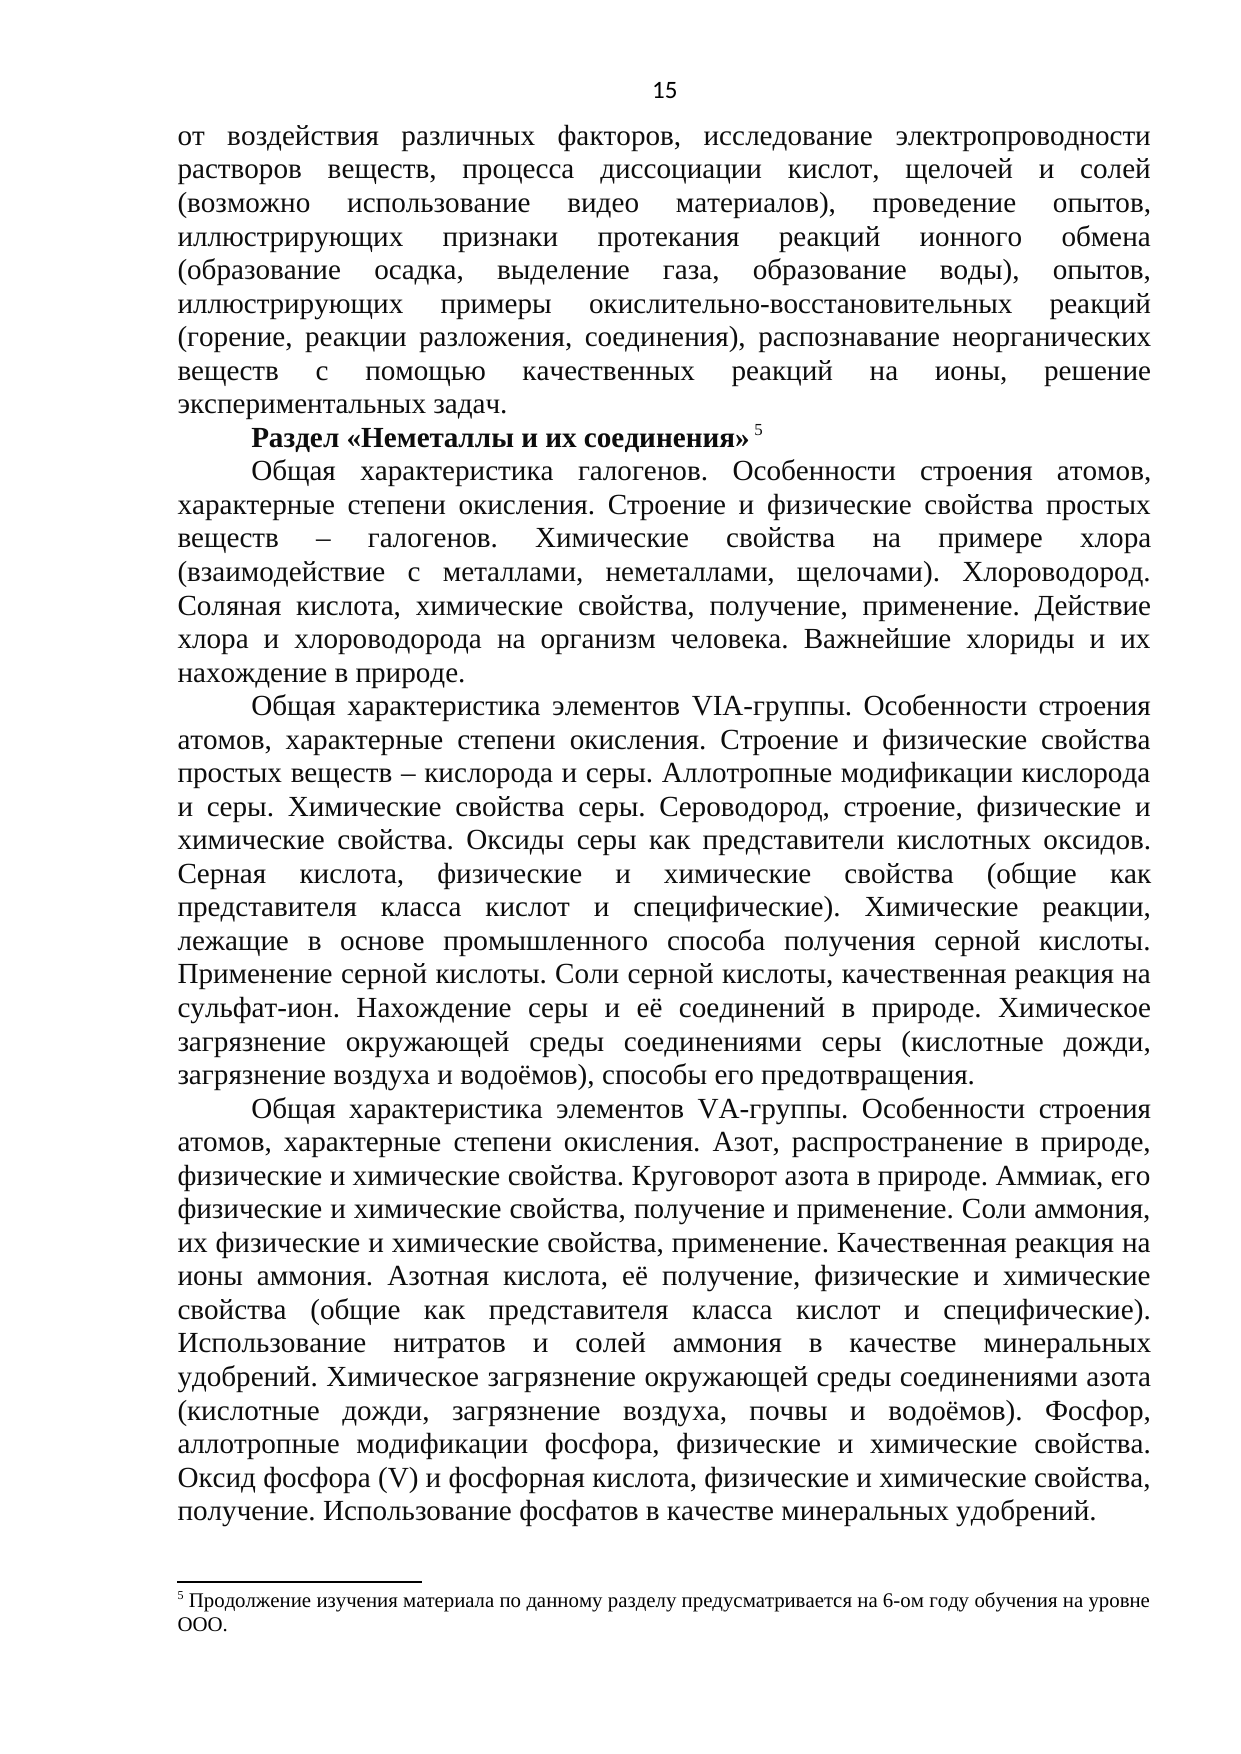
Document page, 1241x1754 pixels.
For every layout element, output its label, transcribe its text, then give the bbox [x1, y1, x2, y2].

text Общая характеристика элементов VА-группы. Особенности строения атомов, характерные степени окисления. Азот, распространение в природе, физические и химические свойства. Круговорот азота в природе. Аммиак, его физические и химические свойства, получение и применение. Соли аммония, их физические и химические свойства, применение. Качественная реакция на ионы аммония. Азотная кислота, её получение, физические и химические свойства (общие как представителя класса кислот и специфические). Использование нитратов и солей аммония в качестве минеральных удобрений. Химическое загрязнение окружающей среды соединениями азота (кислотные дожди, загрязнение воздуха, почвы и водоёмов). Фосфор, аллотропные модификации фосфора, физические и химические свойства. Оксид фосфора (V) и фосфорная кислота, физические и химические свойства, получение. Использование фосфатов в качестве минеральных удобрений. [177, 1091, 1152, 1527]
text Общая характеристика элементов VIА-группы. Особенности строения атомов, характерные степени окисления. Строение и физические свойства простых веществ – кислорода и серы. Аллотропные модификации кислорода и серы. Химические свойства серы. Сероводород, строение, физические и химические свойства. Оксиды серы как представители кислотных оксидов. Серная кислота, физические и химические свойства (общие как представителя класса кислот и специфические). Химические реакции, лежащие в основе промышленного способа получения серной кислоты. Применение серной кислоты. Соли серной кислоты, качественная реакция на сульфат-ион. Нахождение серы и её соединений в природе. Химическое загрязнение окружающей среды соединениями серы (кислотные дожди, загрязнение воздуха и водоёмов), способы его предотвращения. [177, 688, 1152, 1091]
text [177, 118, 1152, 420]
text Раздел «Неметаллы и их соединения» [177, 420, 1152, 453]
text Общая характеристика галогенов. Особенности строения атомов, характерные степени окисления. Строение и физические свойства простых веществ – галогенов. Химические свойства на примере хлора (взаимодействие с металлами, неметаллами, щелочами). Хлороводород. Соляная кислота, химические свойства, получение, применение. Действие хлора и хлороводорода на организм человека. Важнейшие хлориды и их нахождение в природе. [177, 453, 1152, 688]
